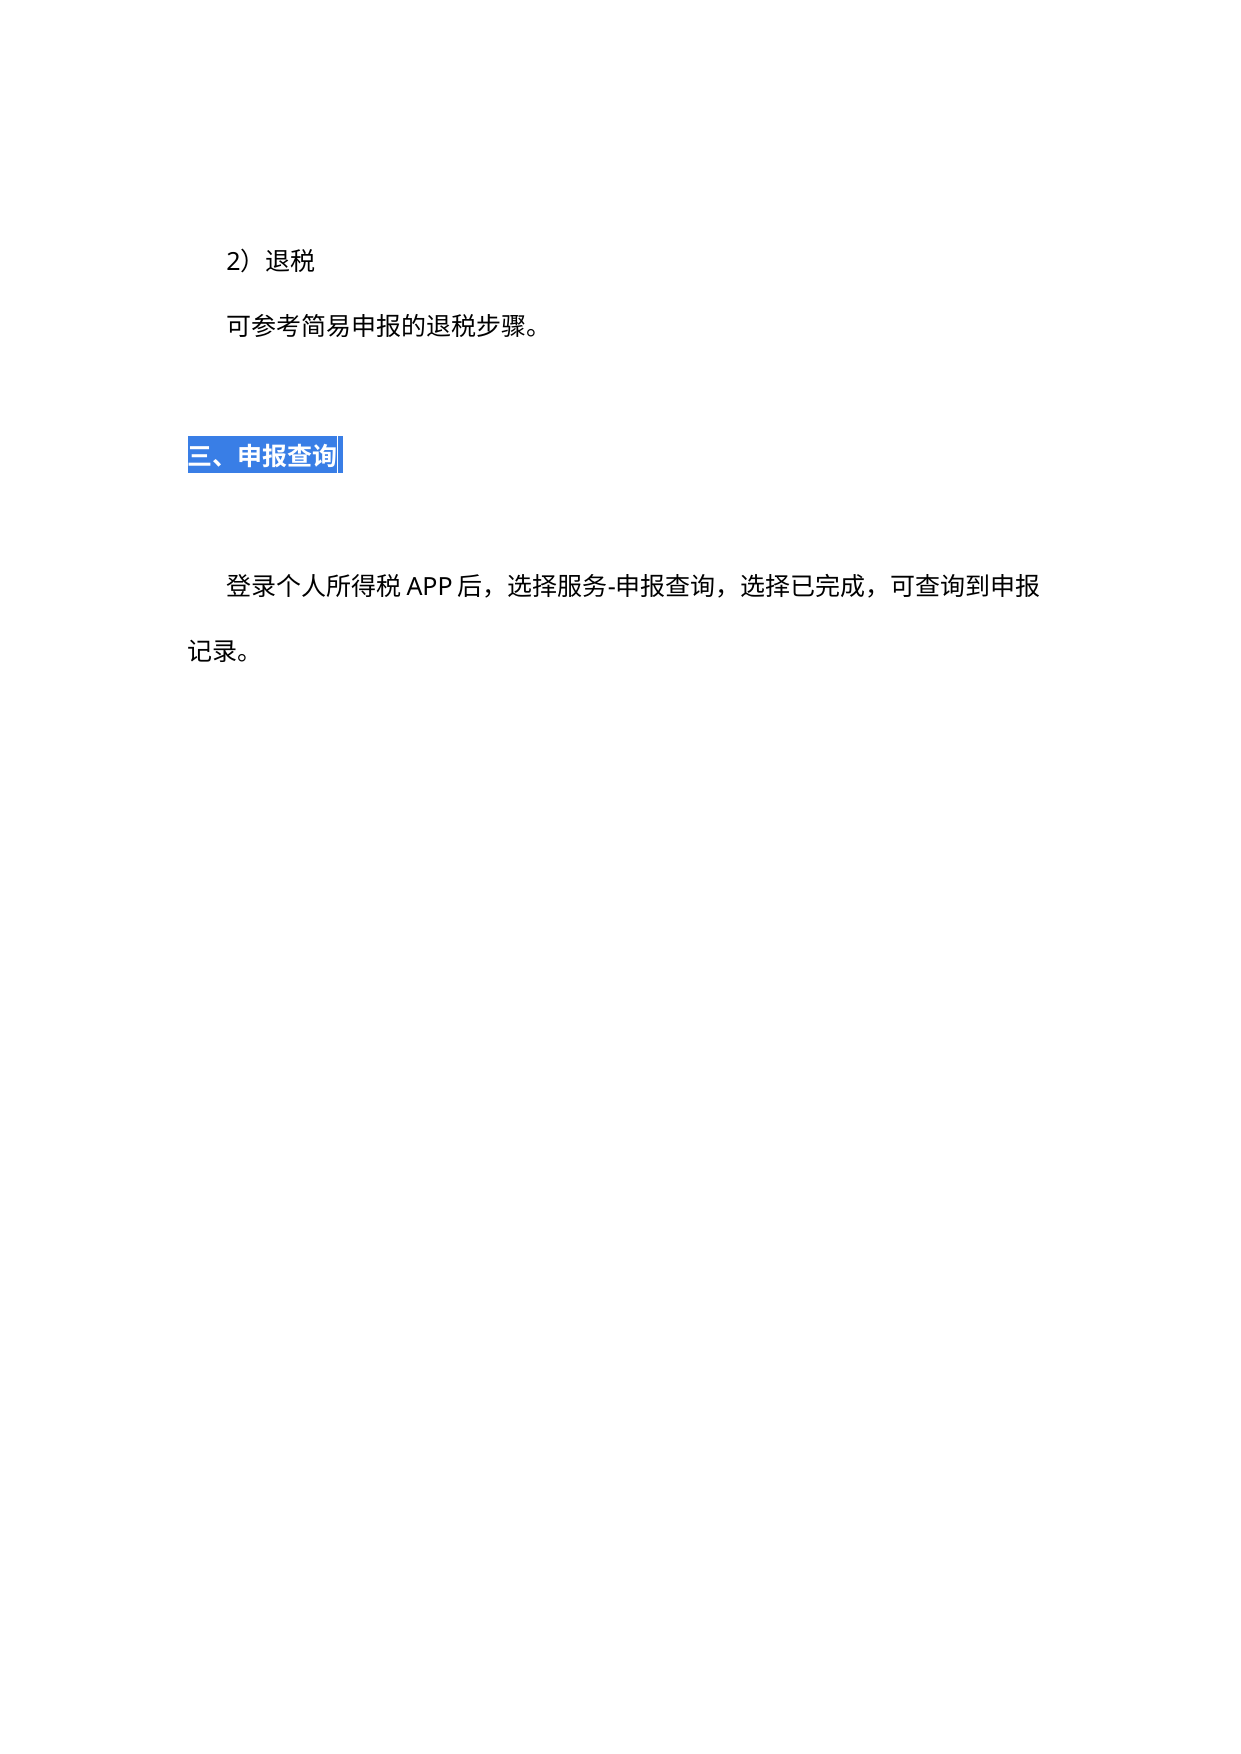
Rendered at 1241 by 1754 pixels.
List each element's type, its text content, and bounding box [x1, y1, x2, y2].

text 三、申报查询 [187, 422, 1053, 487]
text 2）退税 [187, 227, 1053, 292]
text 可参考简易申报的退税步骤。 [187, 292, 1053, 357]
text 登录个人所得税APP后，选择服务-申报查询，选择已完成，可查询到申报记录。 [187, 552, 1053, 682]
